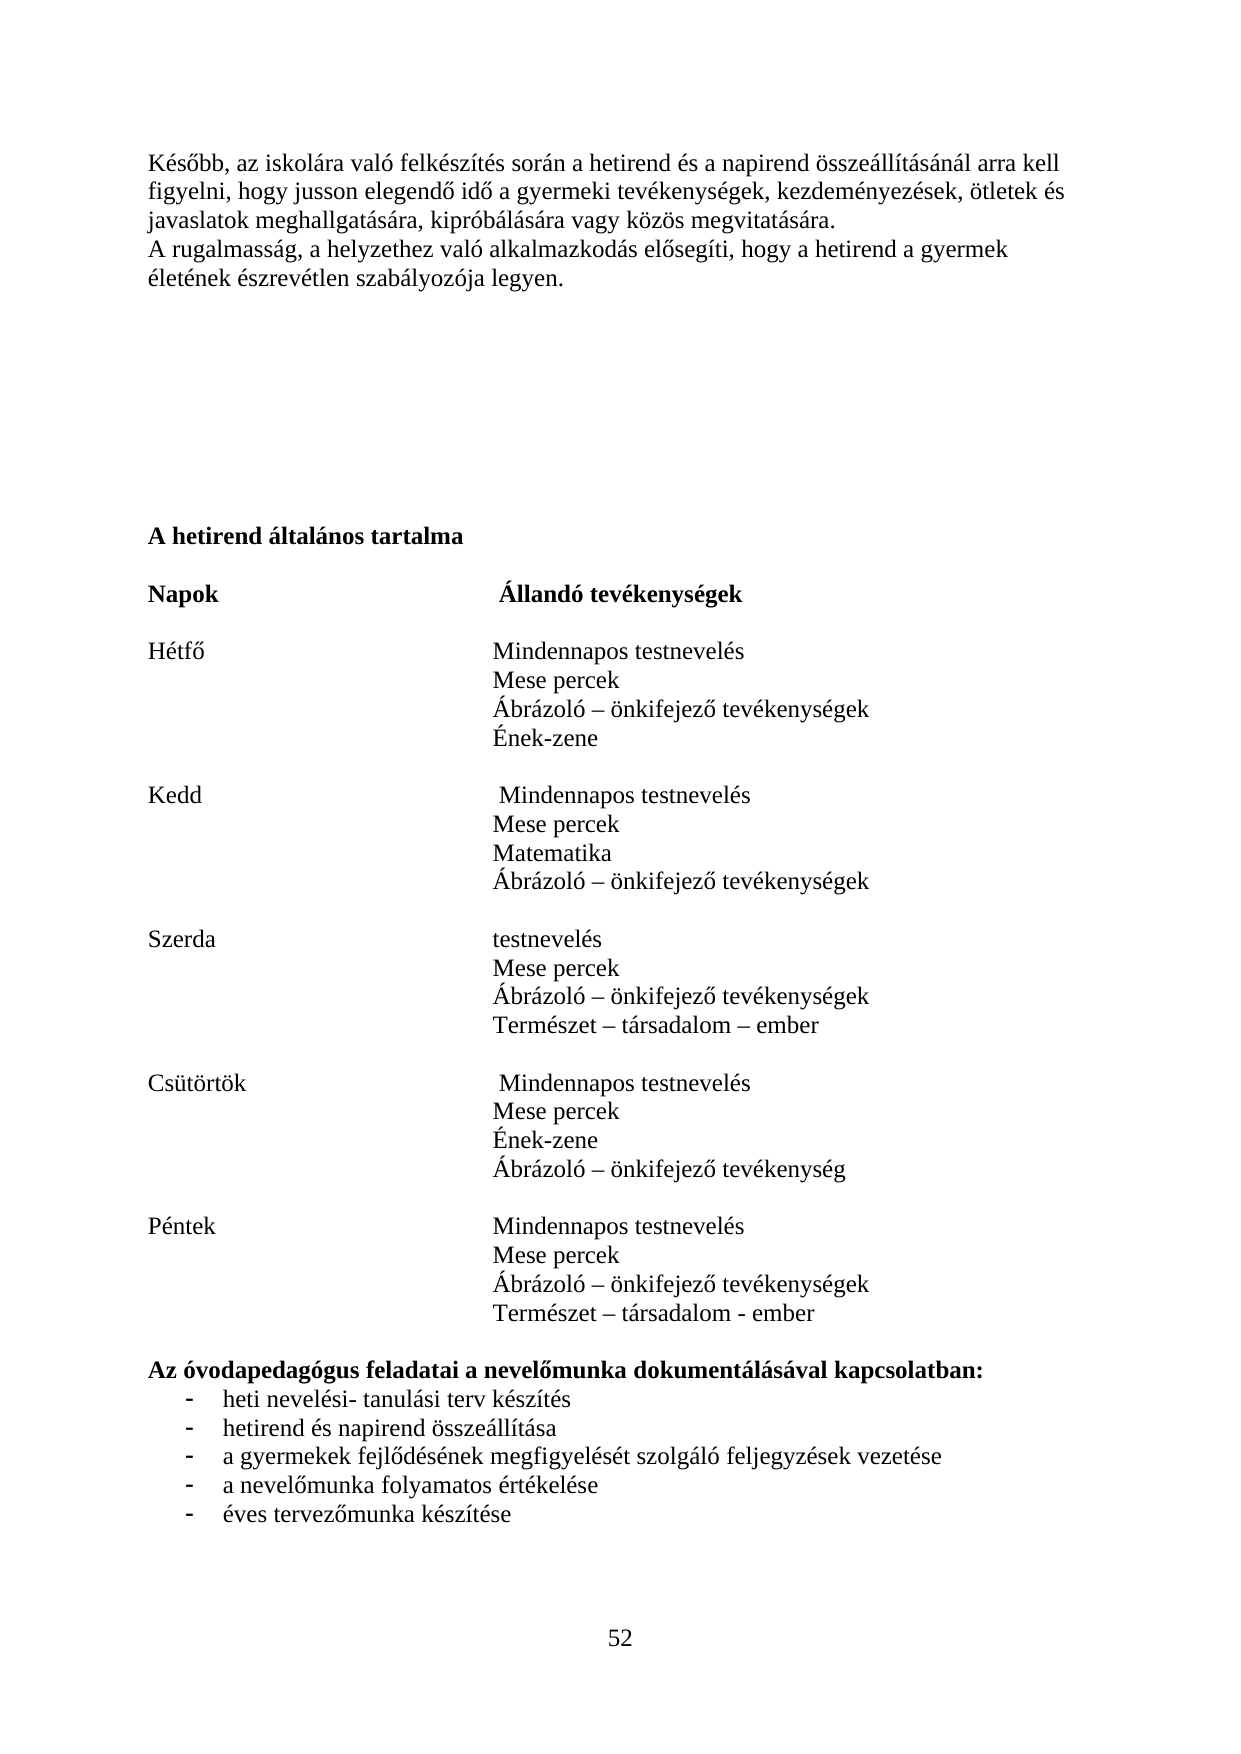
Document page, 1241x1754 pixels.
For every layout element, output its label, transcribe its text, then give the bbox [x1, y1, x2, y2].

list a nevelőmunka folyamatos értékelése [185, 1470, 1093, 1499]
text Ábrázoló – önkifejező tevékenység [148, 1154, 1093, 1183]
text Péntek Mindennapos testnevelés [148, 1211, 1093, 1240]
text Ábrázoló – önkifejező tevékenységek [148, 866, 1093, 895]
text Mese percek [148, 665, 1093, 694]
text Ábrázoló – önkifejező tevékenységek [148, 1269, 1093, 1298]
text Mese percek [148, 1096, 1093, 1125]
text Természet – társadalom – ember [148, 1010, 1093, 1039]
text Mese percek [148, 1240, 1093, 1269]
text Ének-zene [148, 723, 1093, 751]
text Mese percek [148, 953, 1093, 981]
text A rugalmasság, a helyzethez való alkalmazkodás elősegíti, hogy a hetirend a gyermek életének észrevétlen szabályozója legyen. [148, 234, 1093, 291]
text Ének-zene [148, 1125, 1093, 1154]
list éves tervezőmunka készítése [185, 1499, 1093, 1528]
text Később, az iskolára való felkészítés során a hetirend és a napirend összeállításánál arra kell figyelni, hogy jusson elegendő idő a gyermeki tevékenységek, kezdeményezések, ötletek és javaslatok meghallgatására, kipróbálására vagy közös megvitatására. [148, 148, 1093, 234]
text Természet – társadalom - ember [148, 1298, 1093, 1326]
list heti nevelési- tanulási terv készítés [185, 1384, 1093, 1413]
text A hetirend általános tartalma [148, 521, 1093, 550]
text Az óvodapedagógus feladatai a nevelőmunka dokumentálásával kapcsolatban: [148, 1355, 1093, 1384]
text Kedd Mindennapos testnevelés [148, 780, 1093, 809]
text Hétfő Mindennapos testnevelés [148, 636, 1093, 665]
text Mese percek [148, 809, 1093, 838]
list hetirend és napirend összeállítása [185, 1413, 1093, 1441]
list a gyermekek fejlődésének megfigyelését szolgáló feljegyzések vezetése [185, 1441, 1093, 1470]
text Szerda testnevelés [148, 924, 1093, 953]
text Ábrázoló – önkifejező tevékenységek [148, 981, 1093, 1010]
text Csütörtök Mindennapos testnevelés [148, 1068, 1093, 1096]
text Napok Állandó tevékenységek [148, 579, 1093, 608]
text Matematika [148, 838, 1093, 866]
text Ábrázoló – önkifejező tevékenységek [148, 694, 1093, 723]
